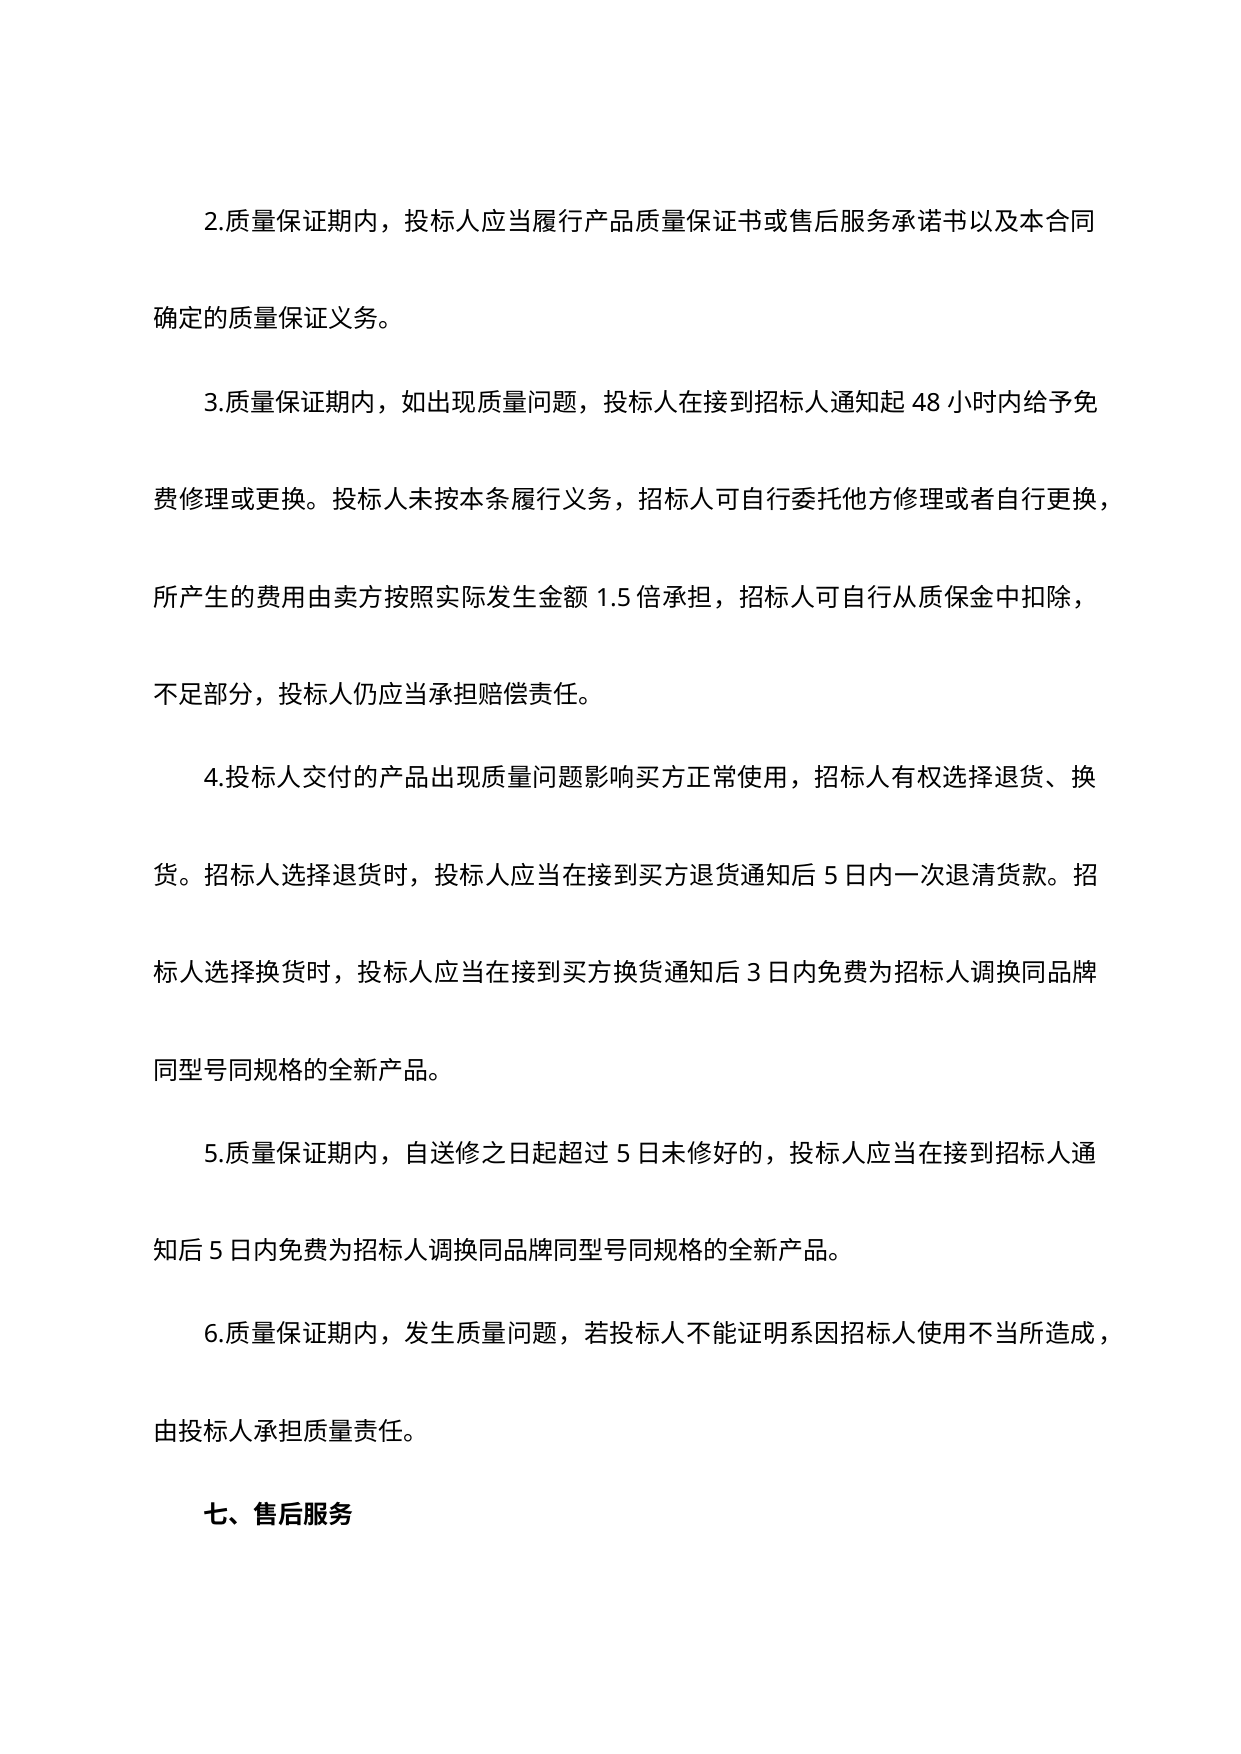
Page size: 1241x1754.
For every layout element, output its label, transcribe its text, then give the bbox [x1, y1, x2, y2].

text 5.质量保证期内，自送修之日起超过5日未修好的，投标人应当在接到招标人通知后5日内免费为招标人调换同品牌同型号同规格的全新产品。 [153, 1119, 1098, 1281]
text 2.质量保证期内，投标人应当履行产品质量保证书或售后服务承诺书以及本合同确定的质量保证义务。 [153, 187, 1098, 349]
text 3.质量保证期内，如出现质量问题，投标人在接到招标人通知起 48 小时内给予免费修理或更换。投标人未按本条履行义务，招标人可自行委托他方修理或者自行更换，所产生的费用由卖方按照实际发生金额1.5倍承担，招标人可自行从质保金中扣除，不足部分，投标人仍应当承担赔偿责任。 [153, 368, 1098, 725]
text 七、售后服务 [153, 1480, 1098, 1545]
text 6.质量保证期内，发生质量问题，若投标人不能证明系因招标人使用不当所造成，由投标人承担质量责任。 [153, 1299, 1098, 1462]
text 4.投标人交付的产品出现质量问题影响买方正常使用，招标人有权选择退货、换货。招标人选择退货时，投标人应当在接到买方退货通知后5日内一次退清货款。招标人选择换货时，投标人应当在接到买方换货通知后3日内免费为招标人调换同品牌同型号同规格的全新产品。 [153, 743, 1098, 1101]
